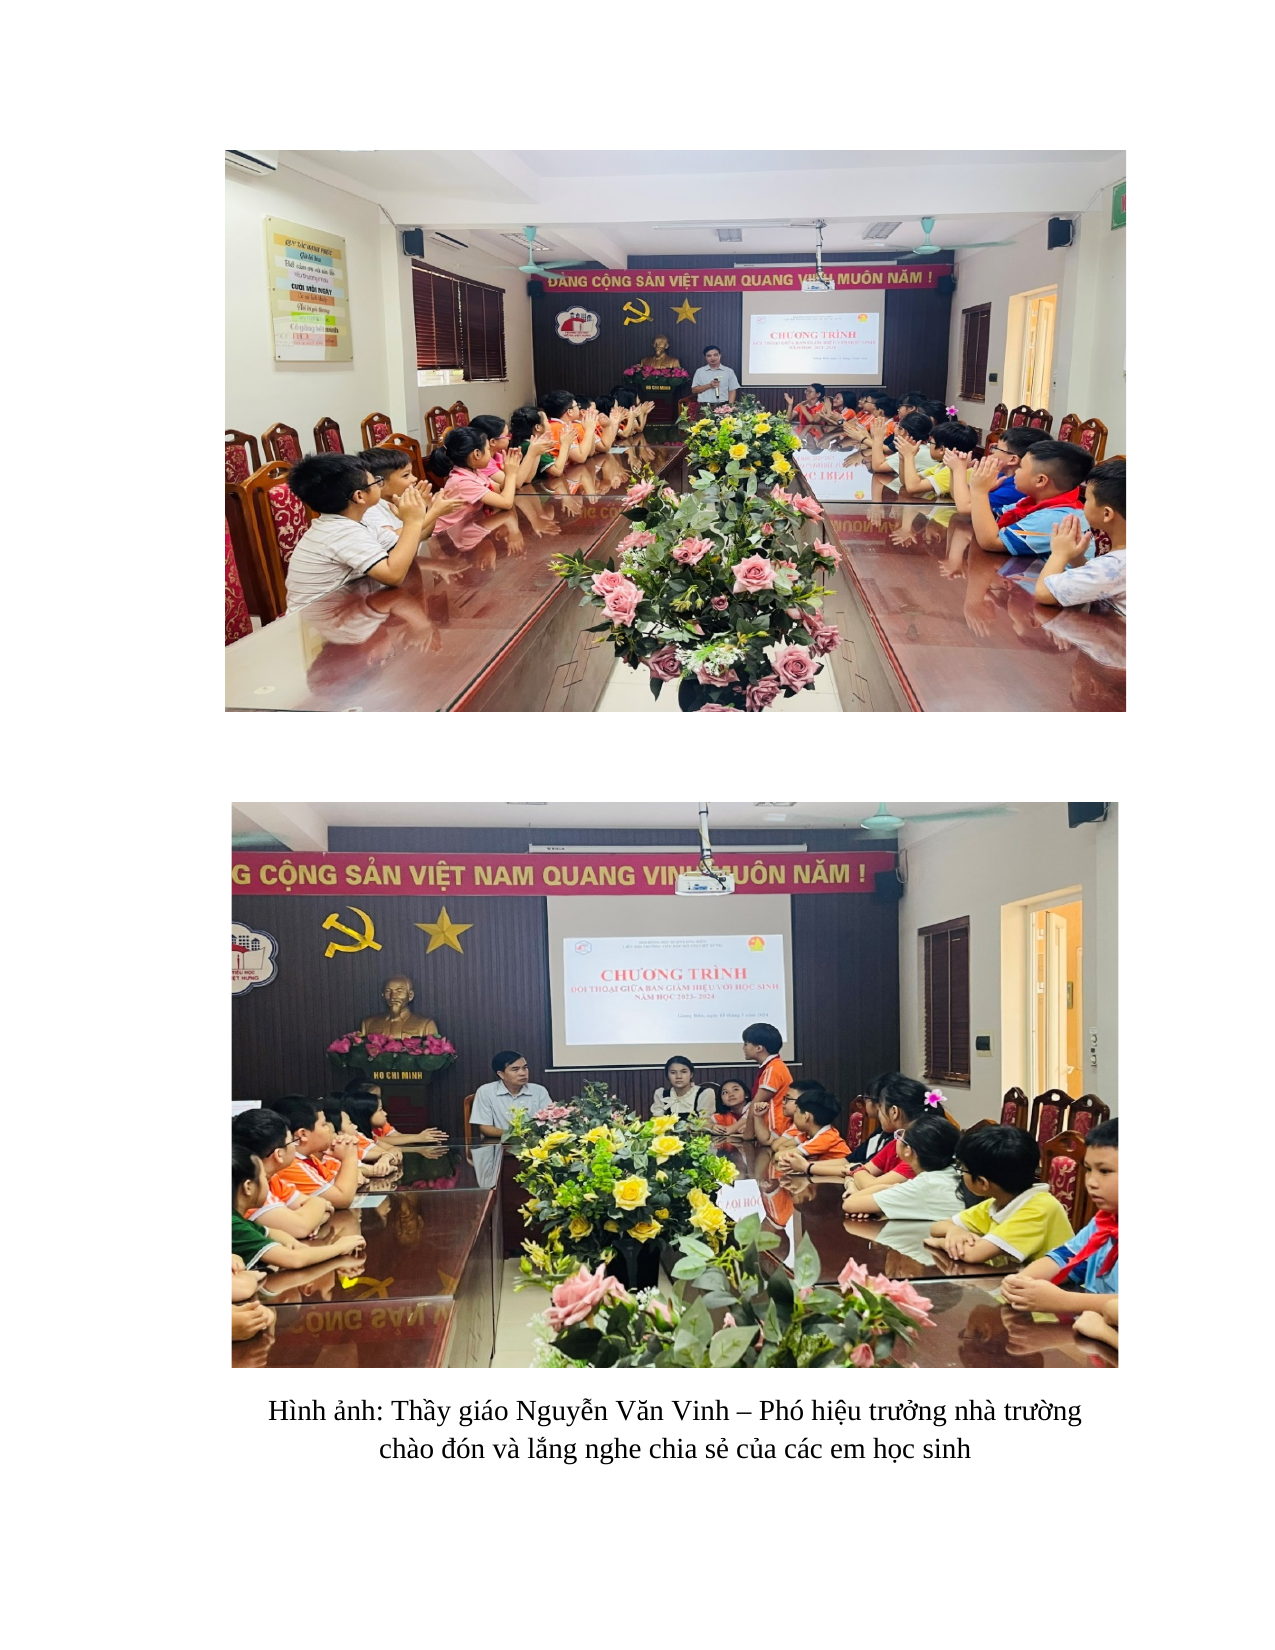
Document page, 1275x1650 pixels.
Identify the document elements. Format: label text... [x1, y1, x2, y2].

picture [225, 150, 1127, 712]
text Hình ảnh: Thầy giáo Nguyễn Văn Vinh – Phó hiệu trưởng nhà trường [150, 1393, 1125, 1426]
picture [231, 802, 1119, 1368]
text chào đón và lắng nghe chia sẻ của các em học sinh [150, 1431, 1125, 1465]
